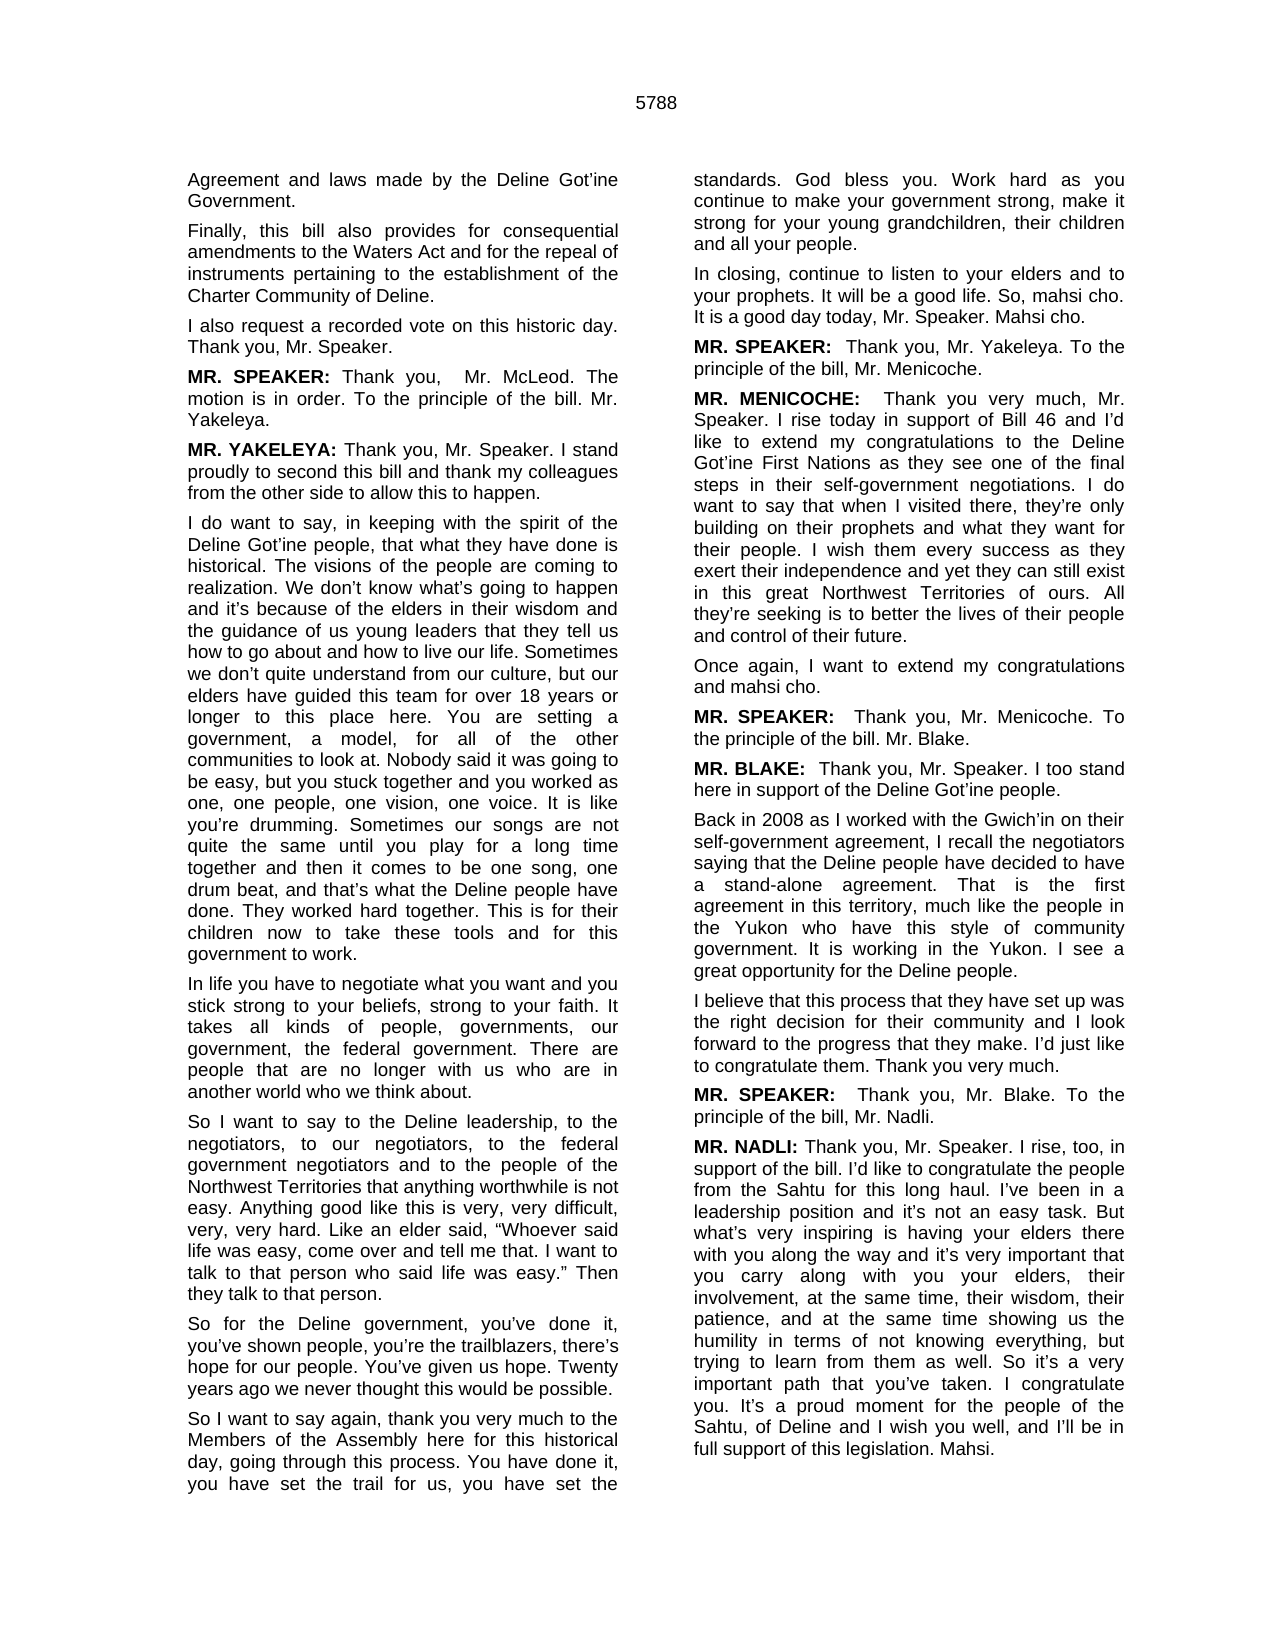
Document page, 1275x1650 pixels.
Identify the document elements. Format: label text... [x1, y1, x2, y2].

text I do want to say, in keeping with the spirit of the Deline Got’ine people, that what they have done is historical. The visions of the people are coming to realization. We don’t know what’s going to happen and it’s because of the elders in their wisdom and the guidance of us young leaders that they tell us how to go about and how to live our life. Sometimes we don’t quite understand from our culture, but our elders have guided this team for over 18 years or longer to this place here. You are setting a government, a model, for all of the other communities to look at. Nobody said it was going to be easy, but you stuck together and you worked as one, one people, one vision, one voice. It is like you’re drumming. Sometimes our songs are not quite the same until you play for a long time together and then it comes to be one song, one drum beat, and that’s what the Deline people have done. They worked hard together. This is for their children now to take these tools and for this government to work. [187, 512, 619, 965]
text So for the Deline government, you’ve done it, you’ve shown people, you’re the trailblazers, there’s hope for our people. You’ve given us hope. Twenty years ago we never thought this would be possible. [187, 1313, 619, 1399]
text MR. NADLI: Thank you, Mr. Speaker. I rise, too, in support of the bill. I’d like to congratulate the people from the Sahtu for this long haul. I’ve been in a leadership position and it’s not an easy task. But what’s very inspiring is having your elders there with you along the way and it’s very important that you carry along with you your elders, their involvement, at the same time, their wisdom, their patience, and at the same time showing us the humility in terms of not knowing everything, but trying to learn from them as well. So it’s a very important path that you’ve taken. I congratulate you. It’s a proud moment for the people of the Sahtu, of Deline and I wish you well, and I’ll be in full support of this legislation. Mahsi. [694, 1136, 1125, 1459]
text I also request a recorded vote on this historic day. Thank you, Mr. Speaker. [187, 314, 619, 357]
text Back in 2008 as I worked with the Gwich’in on their self-government agreement, I recall the negotiators saying that the Deline people have decided to have a stand-alone agreement. That is the first agreement in this territory, much like the people in the Yukon who have this style of community government. It is working in the Yukon. I see a great opportunity for the Deline people. [694, 809, 1125, 981]
text In life you have to negotiate what you want and you stick strong to your beliefs, strong to your faith. It takes all kinds of people, governments, our government, the federal government. There are people that are no longer with us who are in another world who we think about. [187, 973, 619, 1102]
text I believe that this process that they have set up was the right decision for their community and I look forward to the progress that they make. I’d just like to congratulate them. Thank you very much. [694, 990, 1125, 1076]
text So I want to say to the Deline leadership, to the negotiators, to our negotiators, to the federal government negotiators and to the people of the Northwest Territories that anything worthwhile is not easy. Anything good like this is very, very difficult, very, very hard. Like an elder said, “Whoever said life was easy, come over and tell me that. I want to talk to that person who said life was easy.” Then they talk to that person. [187, 1111, 619, 1305]
text MR. BLAKE: Thank you, Mr. Speaker. I too stand here in support of the Deline Got’ine people. [694, 757, 1125, 801]
text So I want to say again, thank you very much to the Members of the Assembly here for this historical day, going through this process. You have done it, you have set the trail for us, you have set the standards. God bless you. Work hard as you continue to make your government strong, make it strong for your young grandchildren, their children and all your people. [694, 168, 1125, 254]
text MR. SPEAKER: Thank you, Mr. Blake. To the principle of the bill, Mr. Nadli. [694, 1084, 1125, 1127]
text So I want to say again, thank you very much to the Members of the Assembly here for this historical day, going through this process. You have done it, you have set the trail for us, you have set the standards. God bless you. Work hard as you continue to make your government strong, make it strong for your young grandchildren, their children and all your people. [187, 1408, 619, 1494]
text Finally, this bill also provides for consequential amendments to the Waters Act and for the repeal of instruments pertaining to the establishment of the Charter Community of Deline. [187, 220, 619, 306]
text MR. MENICOCHE: Thank you very much, Mr. Speaker. I rise today in support of Bill 46 and I’d like to extend my congratulations to the Deline Got’ine First Nations as they see one of the final steps in their self-government negotiations. I do want to say that when I visited there, they’re only building on their prophets and what they want for their people. I wish them every success as they exert their independence and yet they can still exist in this great Northwest Territories of ours. All they’re seeking is to better the lives of their people and control of their future. [694, 387, 1125, 646]
text MR. YAKELEYA: Thank you, Mr. Speaker. I stand proudly to second this bill and thank my colleagues from the other side to allow this to happen. [187, 439, 619, 503]
text MR. SPEAKER: Thank you, Mr. Yakeleya. To the principle of the bill, Mr. Menicoche. [694, 336, 1125, 379]
text MR. SPEAKER: Thank you, Mr. McLeod. The motion is in order. To the principle of the bill. Mr. Yakeleya. [187, 366, 619, 431]
text Once again, I want to extend my congratulations and mahsi cho. [694, 654, 1125, 698]
text MR. SPEAKER: Thank you, Mr. Menicoche. To the principle of the bill. Mr. Blake. [694, 706, 1125, 749]
text In closing, continue to listen to your elders and to your prophets. It will be a good life. So, mahsi cho. It is a good day today, Mr. Speaker. Mahsi cho. [694, 263, 1125, 328]
